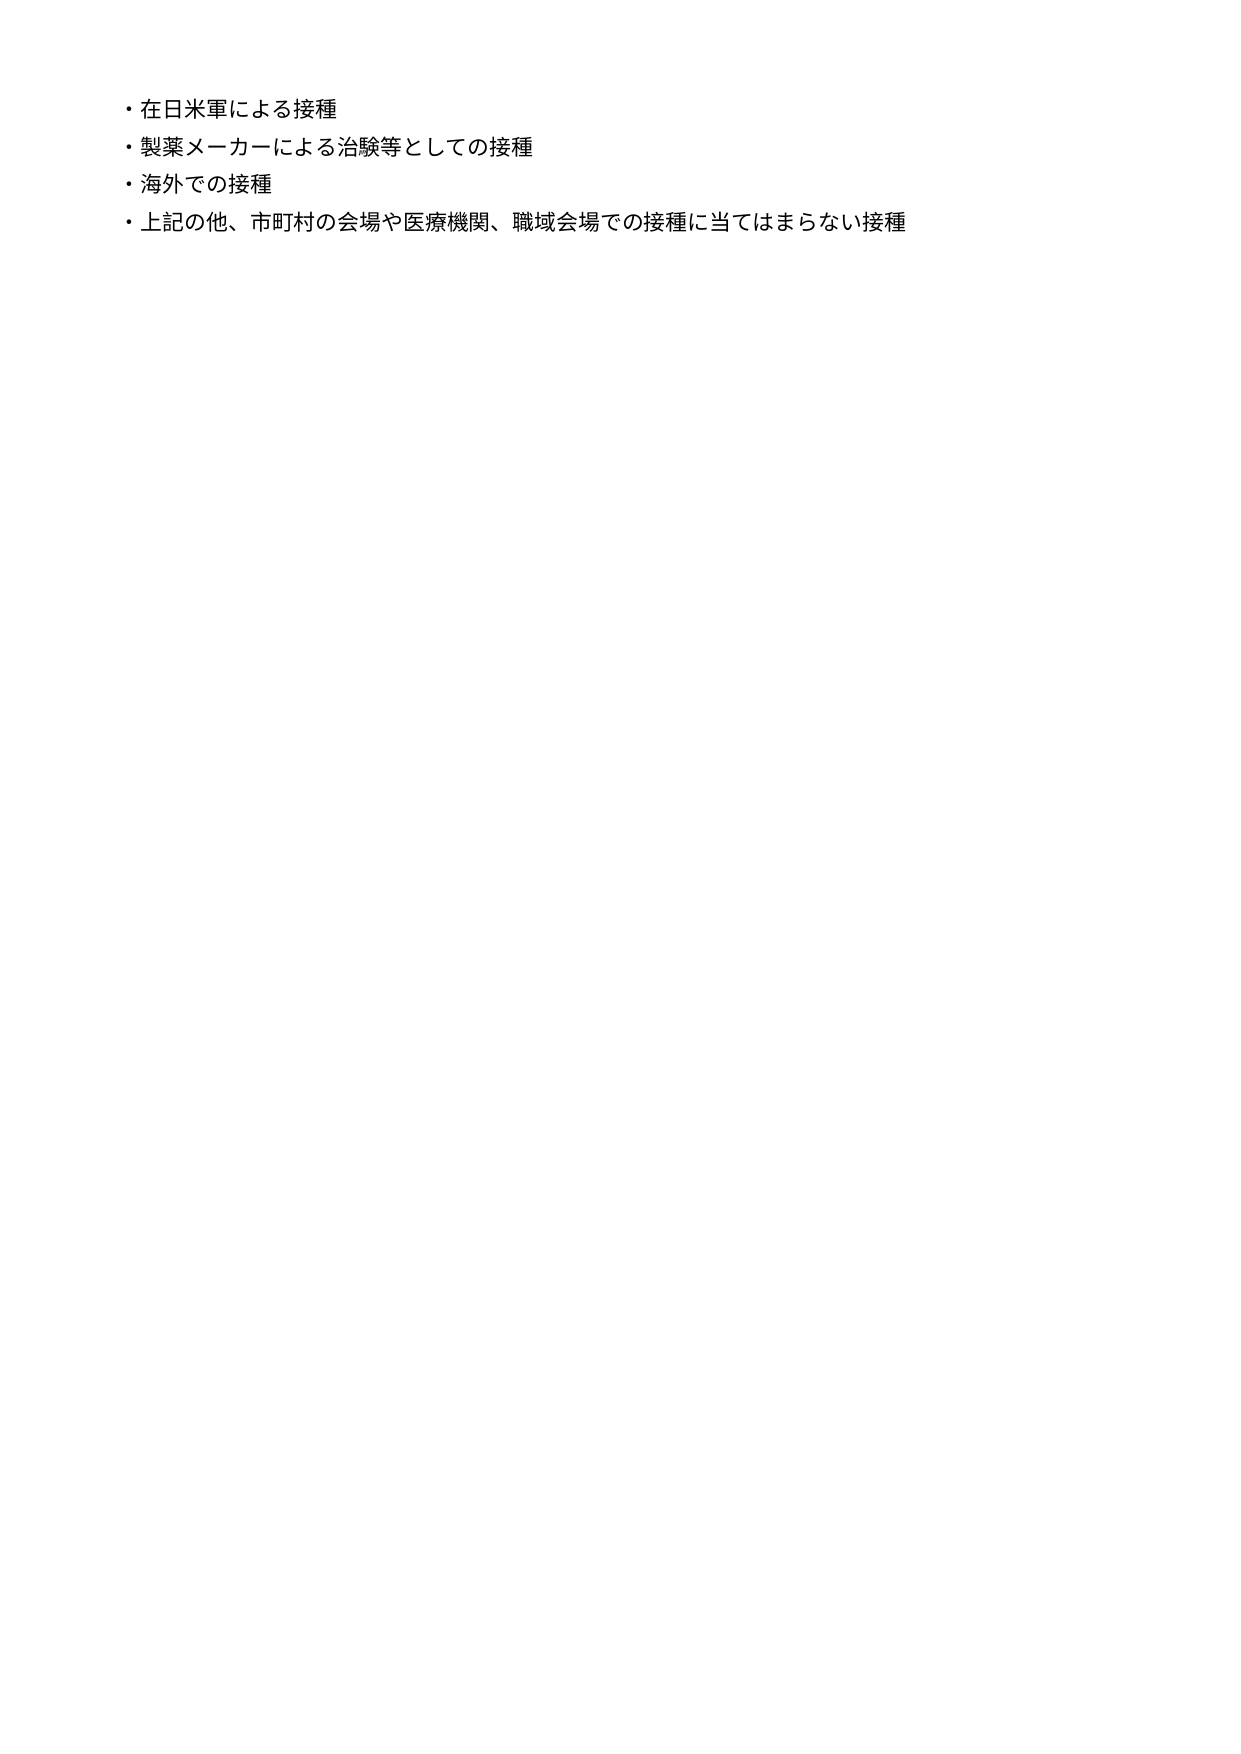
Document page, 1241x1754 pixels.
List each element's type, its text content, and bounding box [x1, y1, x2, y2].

text ・上記の他、市町村の会場や医療機関、職域会場での接種に当てはまらない接種 [75, 202, 1165, 239]
text ・海外での接種 [75, 164, 1165, 202]
text ・在日米軍による接種 [75, 89, 1165, 127]
text ・製薬メーカーによる治験等としての接種 [75, 127, 1165, 164]
